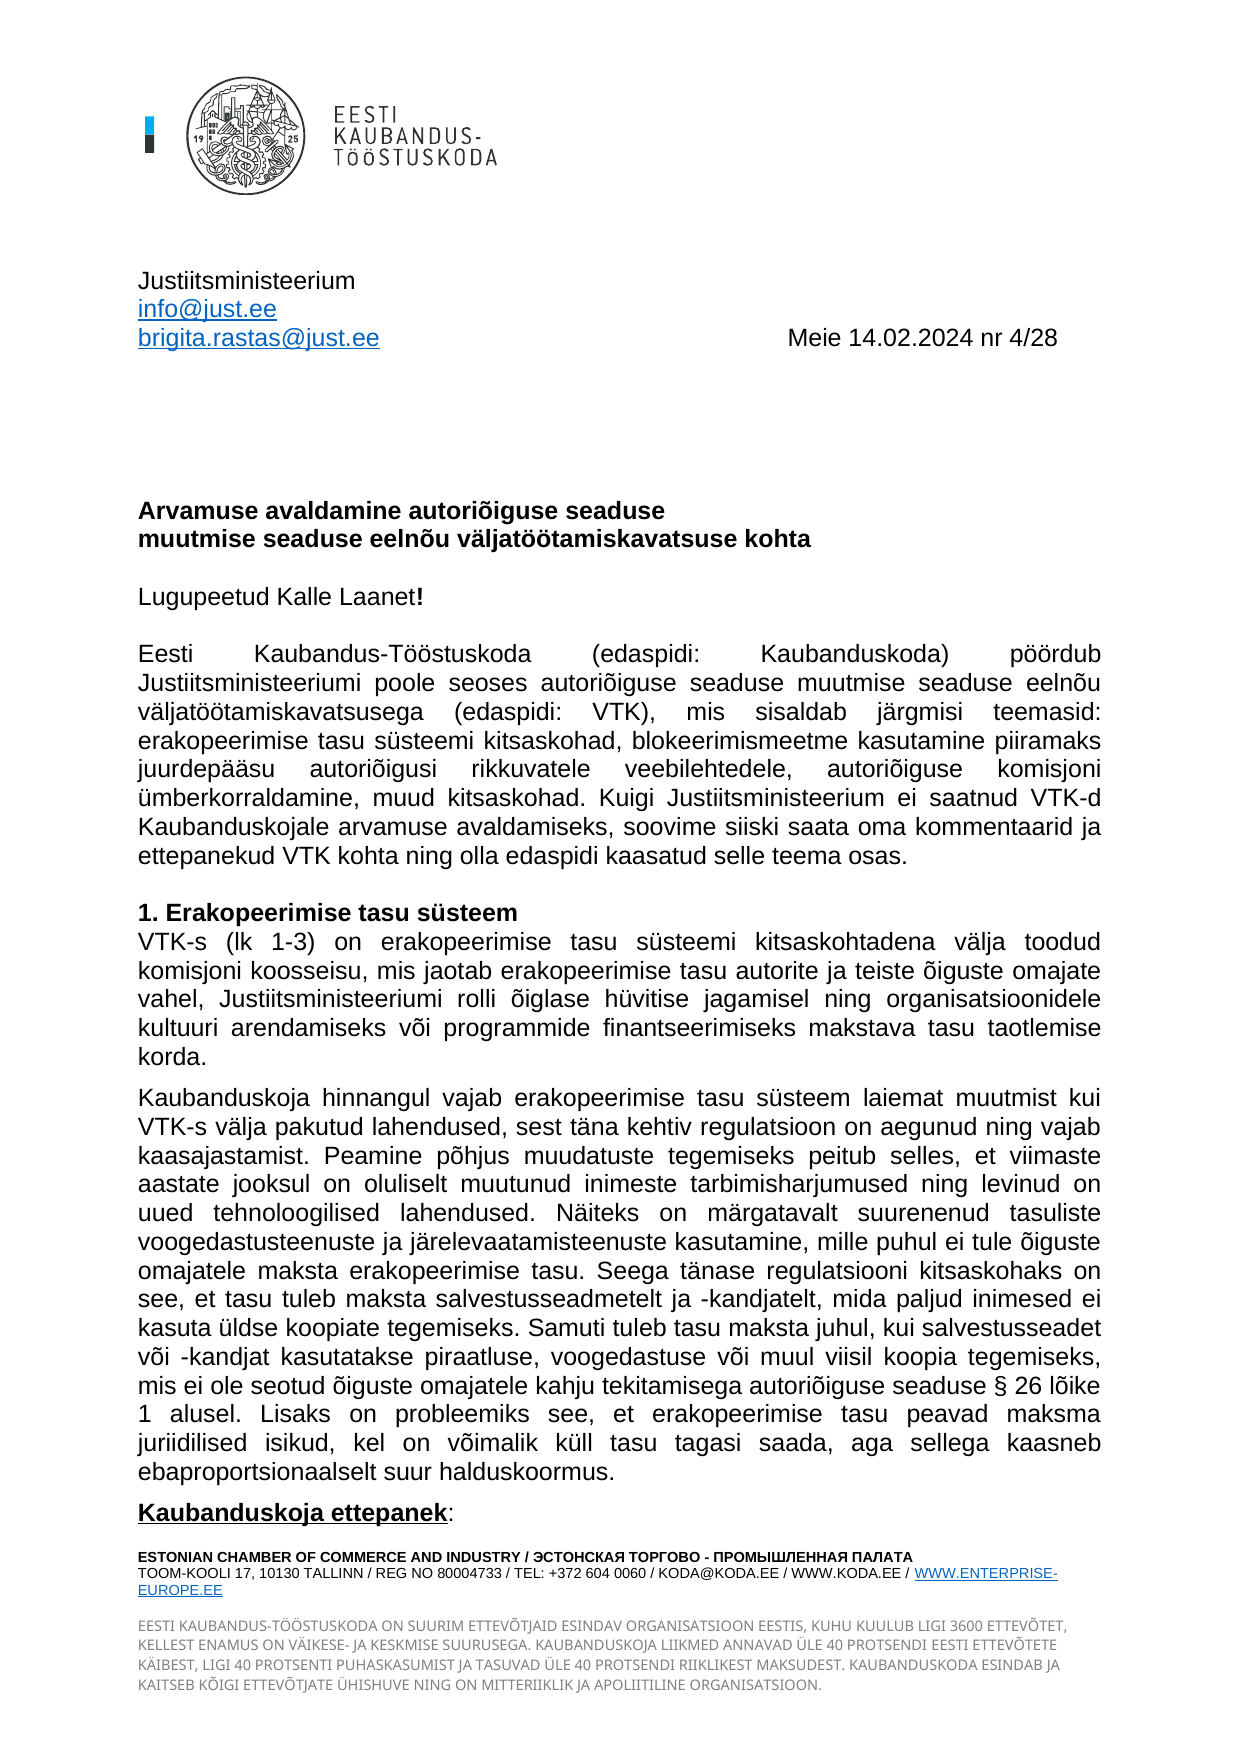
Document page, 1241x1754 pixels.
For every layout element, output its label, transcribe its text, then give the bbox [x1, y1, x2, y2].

text 1. Erakopeerimise tasu süsteem [138, 898, 1103, 927]
text info@just.ee [138, 294, 1103, 323]
text Arvamuse avaldamine autoriõiguse seaduse [138, 496, 1103, 524]
text Justiitsministeerium [138, 266, 1103, 294]
text Lugupeetud Kalle Laanet! [138, 582, 1103, 611]
text Kaubanduskoja hinnangul vajab erakopeerimise tasu süsteem laiemat muutmist kui VTK-s välja pakutud lahendused, sest täna kehtiv regulatsioon on aegunud ning vajab kaasajastamist. Peamine põhjus muudatuste tegemiseks peitub selles, et viimaste aastate jooksul on oluliselt muutunud inimeste tarbimisharjumused ning levinud on uued tehnoloogilised lahendused. Näiteks on märgatavalt suurenenud tasuliste voogedastusteenuste ja järelevaatamisteenuste kasutamine, mille puhul ei tule õiguste omajatele maksta erakopeerimise tasu. Seega tänase regulatsiooni kitsaskohaks on see, et tasu tuleb maksta salvestusseadmetelt ja -kandjatelt, mida paljud inimesed ei kasuta üldse koopiate tegemiseks. Samuti tuleb tasu maksta juhul, kui salvestusseadet või -kandjat kasutatakse piraatluse, voogedastuse või muul viisil koopia tegemiseks, mis ei ole seotud õiguste omajatele kahju tekitamisega autoriõiguse seaduse § 26 lõike 1 alusel. Lisaks on probleemiks see, et erakopeerimise tasu peavad maksma juriidilised isikud, kel on võimalik küll tasu tagasi saada, aga sellega kaasneb ebaproportsionaalselt suur halduskoormus. [138, 1083, 1103, 1486]
text Kaubanduskoja ettepanek: [138, 1498, 1103, 1527]
text muutmise seaduse eelnõu väljatöötamiskavatsuse kohta [138, 524, 1103, 553]
text brigita.rastas@just.ee Meie 14.02.2024 nr 4/28 [138, 323, 1103, 352]
text Eesti Kaubandus-Tööstuskoda (edaspidi: Kaubanduskoda) pöördub Justiitsministeeriumi poole seoses autoriõiguse seaduse muutmise seaduse eelnõu väljatöötamiskavatsusega (edaspidi: VTK), mis sisaldab järgmisi teemasid: erakopeerimise tasu süsteemi kitsaskohad, blokeerimismeetme kasutamine piiramaks juurdepääsu autoriõigusi rikkuvatele veebilehtedele, autoriõiguse komisjoni ümberkorraldamine, muud kitsaskohad. Kuigi Justiitsministeerium ei saatnud VTK-d Kaubanduskojale arvamuse avaldamiseks, soovime siiski saata oma kommentaarid ja ettepanekud VTK kohta ning olla edaspidi kaasatud selle teema osas. [138, 639, 1103, 869]
text VTK-s (lk 1-3) on erakopeerimise tasu süsteemi kitsaskohtadena välja toodud komisjoni koosseisu, mis jaotab erakopeerimise tasu autorite ja teiste õiguste omajate vahel, Justiitsministeeriumi rolli õiglase hüvitise jagamisel ning organisatsioonidele kultuuri arendamiseks või programmide finantseerimiseks makstava tasu taotlemise korda. [138, 927, 1103, 1071]
